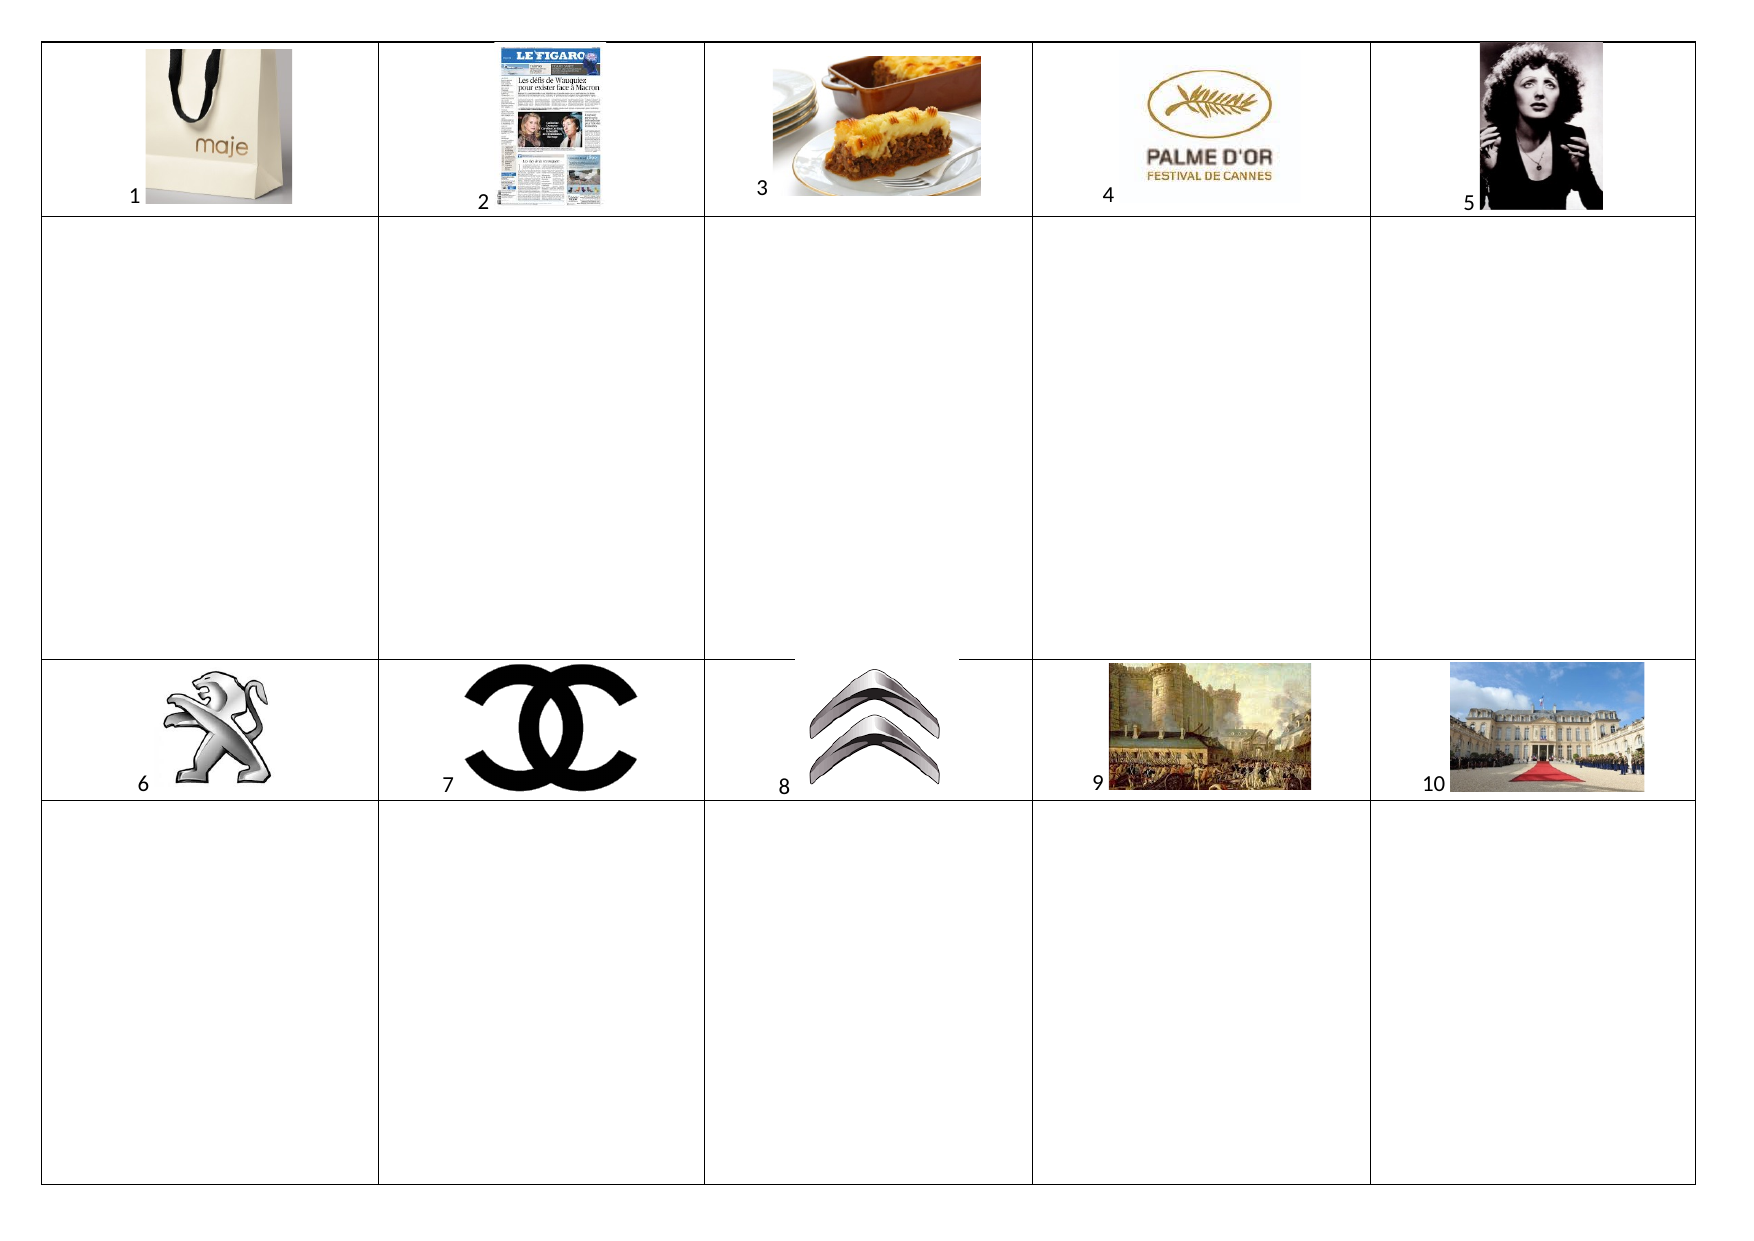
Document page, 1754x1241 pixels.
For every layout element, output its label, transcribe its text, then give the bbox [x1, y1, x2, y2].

table_cell [42, 217, 378, 659]
picture [772, 56, 981, 196]
picture [795, 659, 959, 795]
picture [458, 661, 642, 792]
table_header 3 [705, 43, 1032, 216]
table_cell 7 [379, 660, 704, 800]
table_cell [705, 217, 1032, 659]
picture [145, 49, 293, 204]
picture [1108, 663, 1312, 790]
table_cell [1371, 217, 1695, 659]
picture [1450, 662, 1645, 792]
table_cell 10 [1371, 660, 1695, 800]
table_cell [379, 801, 704, 1184]
table_header 4 [1033, 43, 1370, 216]
table_cell 9 [1033, 660, 1370, 800]
picture [1479, 42, 1603, 210]
table_header 5 [1371, 43, 1695, 216]
picture [1119, 50, 1301, 203]
picture [154, 662, 284, 792]
table_header 2 [379, 43, 704, 216]
table_cell 8 [705, 660, 1032, 800]
table_header 1 [42, 43, 378, 216]
table_cell [1371, 801, 1695, 1184]
table_cell [1033, 217, 1370, 659]
picture [494, 42, 607, 210]
table_cell [379, 217, 704, 659]
table_cell [42, 801, 378, 1184]
table_cell 6 [42, 660, 378, 800]
table_cell [1033, 801, 1370, 1184]
table_cell [705, 801, 1032, 1184]
